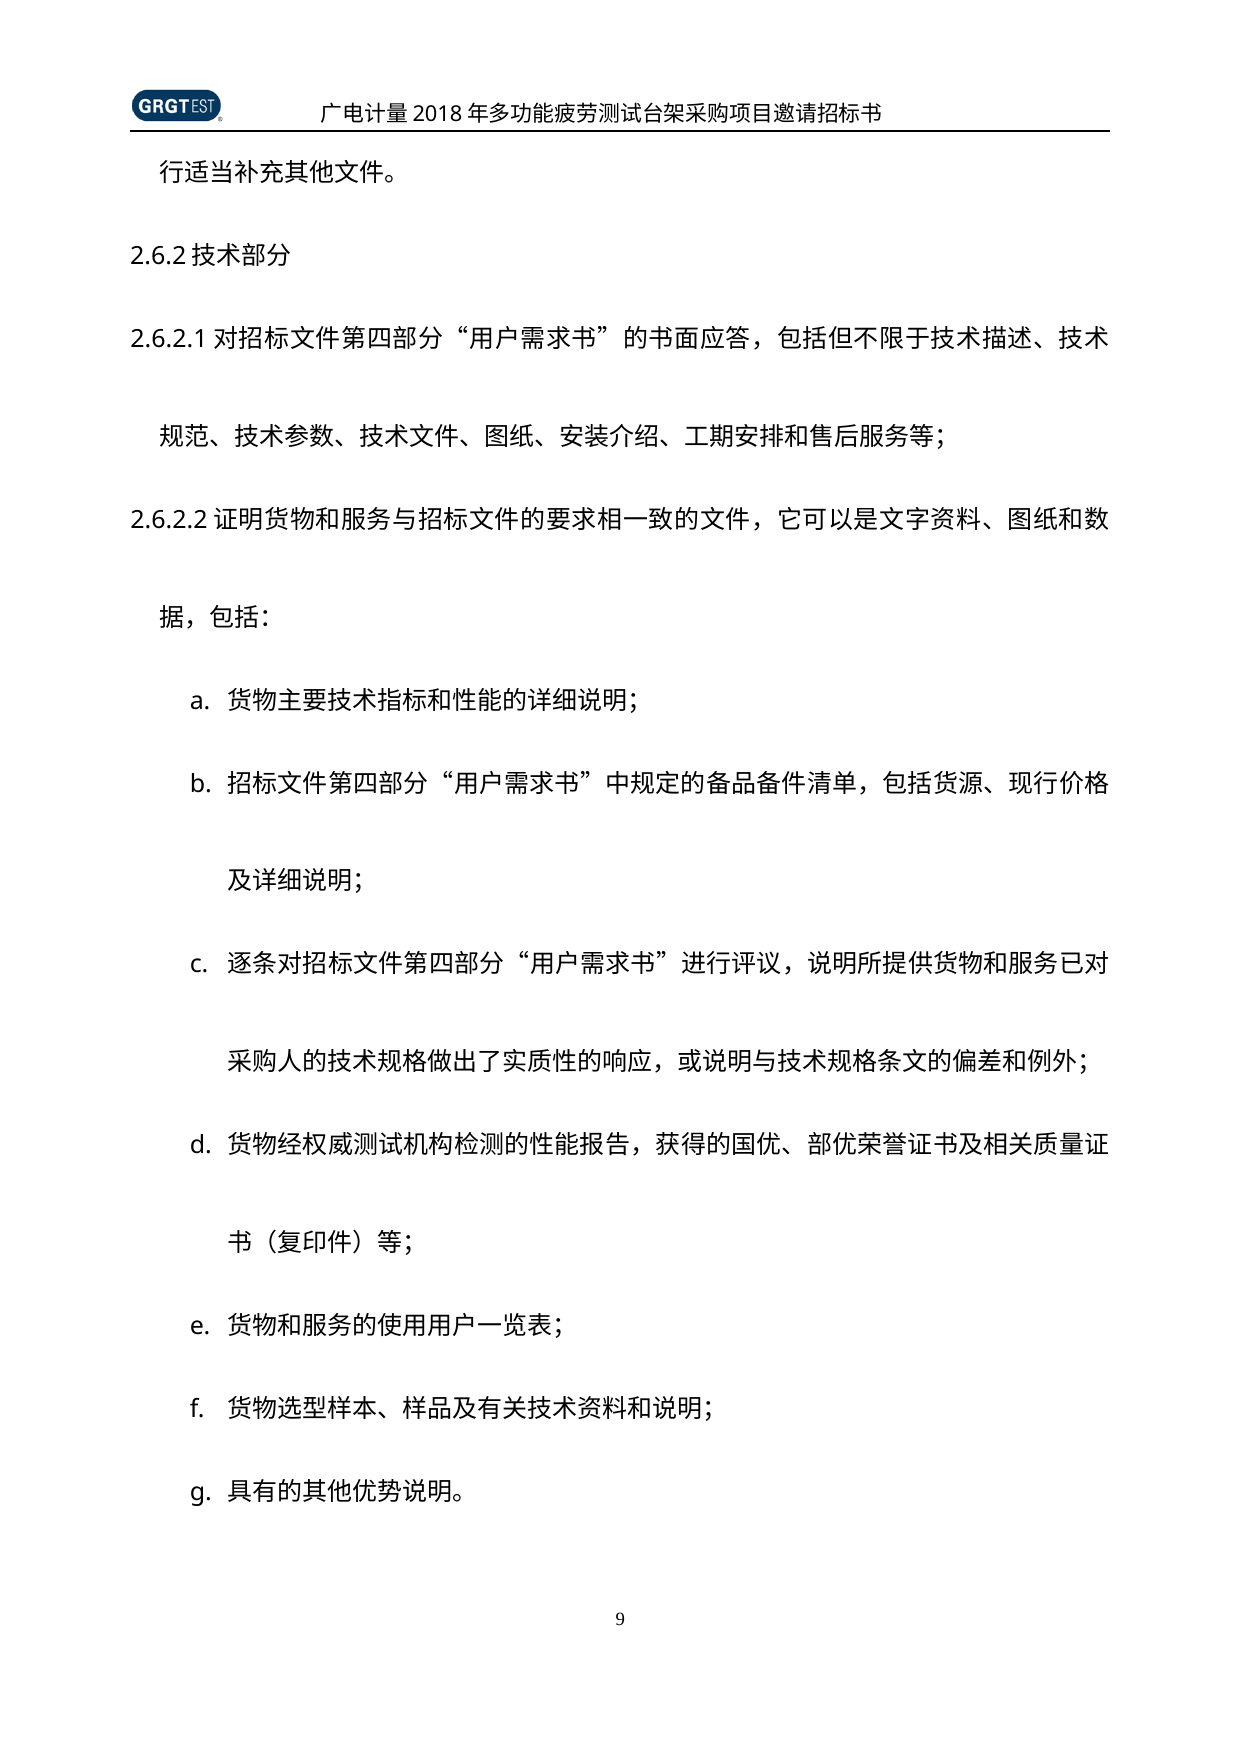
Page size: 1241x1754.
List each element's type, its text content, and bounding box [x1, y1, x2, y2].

picture [129, 88, 224, 122]
list 招标文件第四部分“用户需求书”中规定的备品备件清单，包括货源、现行价格及详细说明； [189, 749, 1110, 911]
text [130, 138, 1110, 203]
text 2.6.2技术部分 [130, 221, 1110, 286]
list 货物和服务的使用用户一览表； [189, 1291, 1110, 1356]
list 逐条对招标文件第四部分“用户需求书”进行评议，说明所提供货物和服务已对采购人的技术规格做出了实质性的响应，或说明与技术规格条文的偏差和例外； [189, 929, 1110, 1092]
list 货物经权威测试机构检测的性能报告，获得的国优、部优荣誉证书及相关质量证书（复印件）等； [189, 1110, 1110, 1273]
text 2.6.2.1对招标文件第四部分“用户需求书”的书面应答，包括但不限于技术描述、技术规范、技术参数、技术文件、图纸、安装介绍、工期安排和售后服务等； [130, 304, 1110, 467]
list 货物主要技术指标和性能的详细说明； [189, 666, 1110, 731]
list 货物选型样本、样品及有关技术资料和说明； [189, 1374, 1110, 1439]
text 2.6.2.2证明货物和服务与招标文件的要求相一致的文件，它可以是文字资料、图纸和数据，包括： [130, 485, 1110, 648]
list 具有的其他优势说明。 [189, 1457, 1110, 1522]
